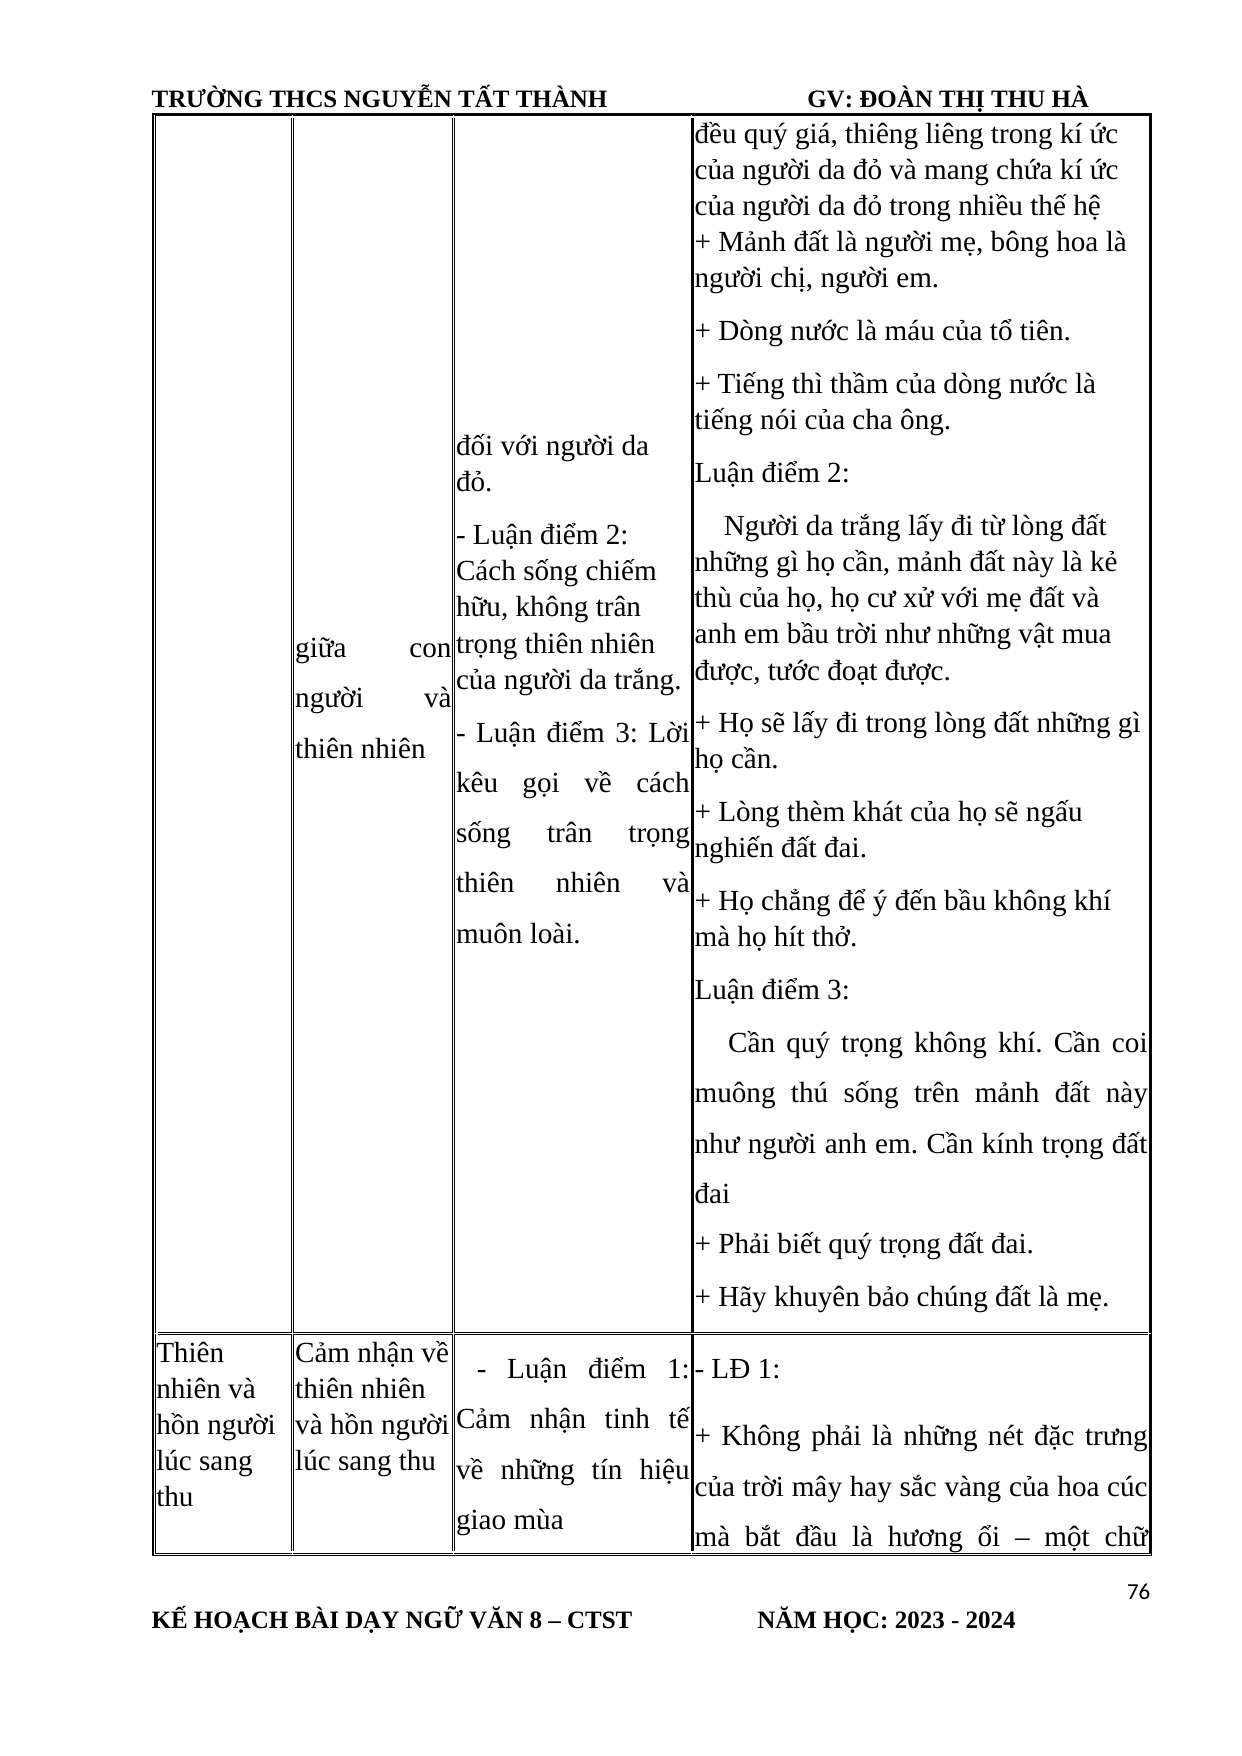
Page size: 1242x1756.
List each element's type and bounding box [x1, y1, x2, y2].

table_cell [454, 115, 692, 1331]
table_cell [692, 1331, 1150, 1552]
table_cell [293, 116, 453, 1331]
table_cell [156, 1331, 293, 1552]
table_cell [454, 1335, 692, 1552]
table_cell [692, 116, 1149, 1331]
table_cell [293, 1335, 453, 1552]
table_cell [156, 116, 293, 1331]
